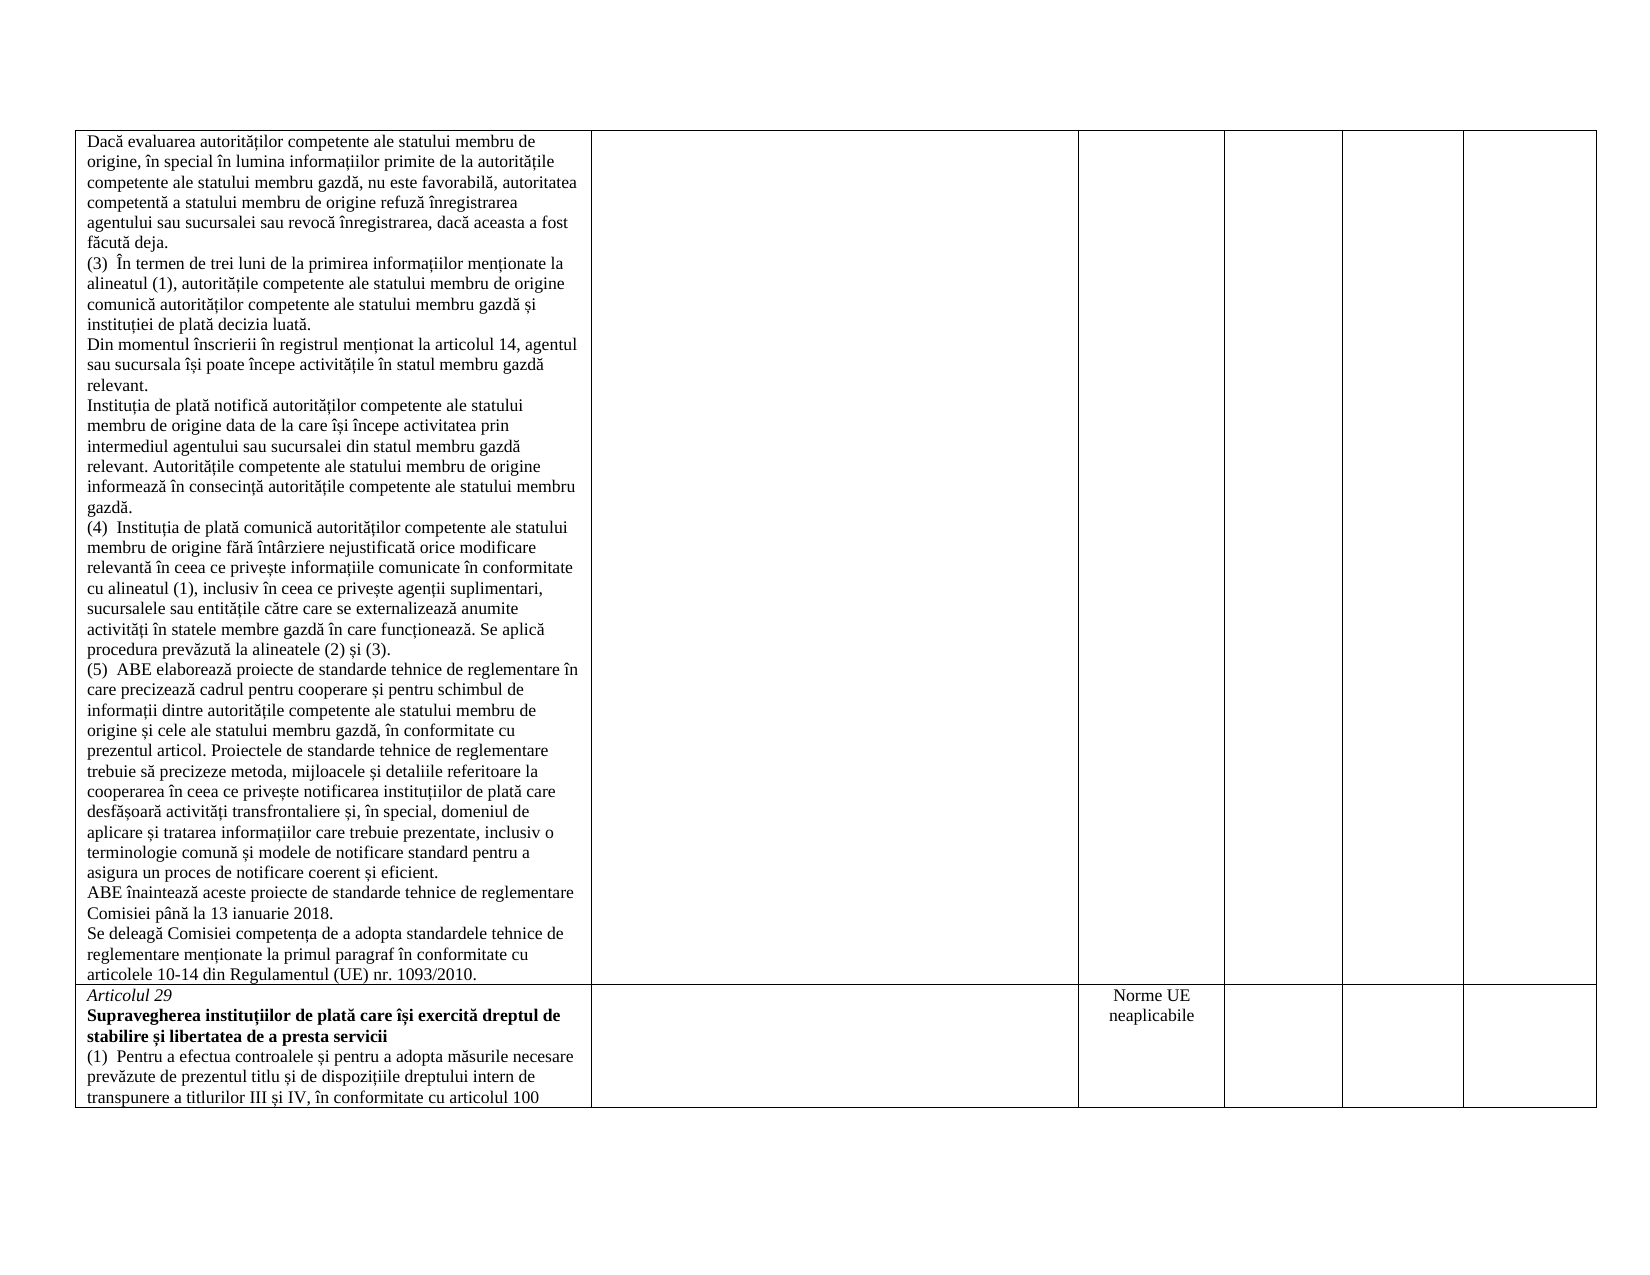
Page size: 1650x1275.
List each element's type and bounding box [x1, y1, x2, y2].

table_cell [76, 131, 591, 984]
table_cell [1079, 985, 1224, 1107]
table_cell [592, 131, 1078, 984]
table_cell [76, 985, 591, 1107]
table_cell [1464, 985, 1596, 1107]
table_cell [1343, 985, 1463, 1107]
table_cell [1225, 131, 1342, 984]
table_cell [1225, 985, 1342, 1107]
table_cell [592, 985, 1078, 1107]
table_cell [1464, 131, 1596, 984]
table_cell [1343, 131, 1463, 984]
table_cell [1079, 131, 1224, 984]
